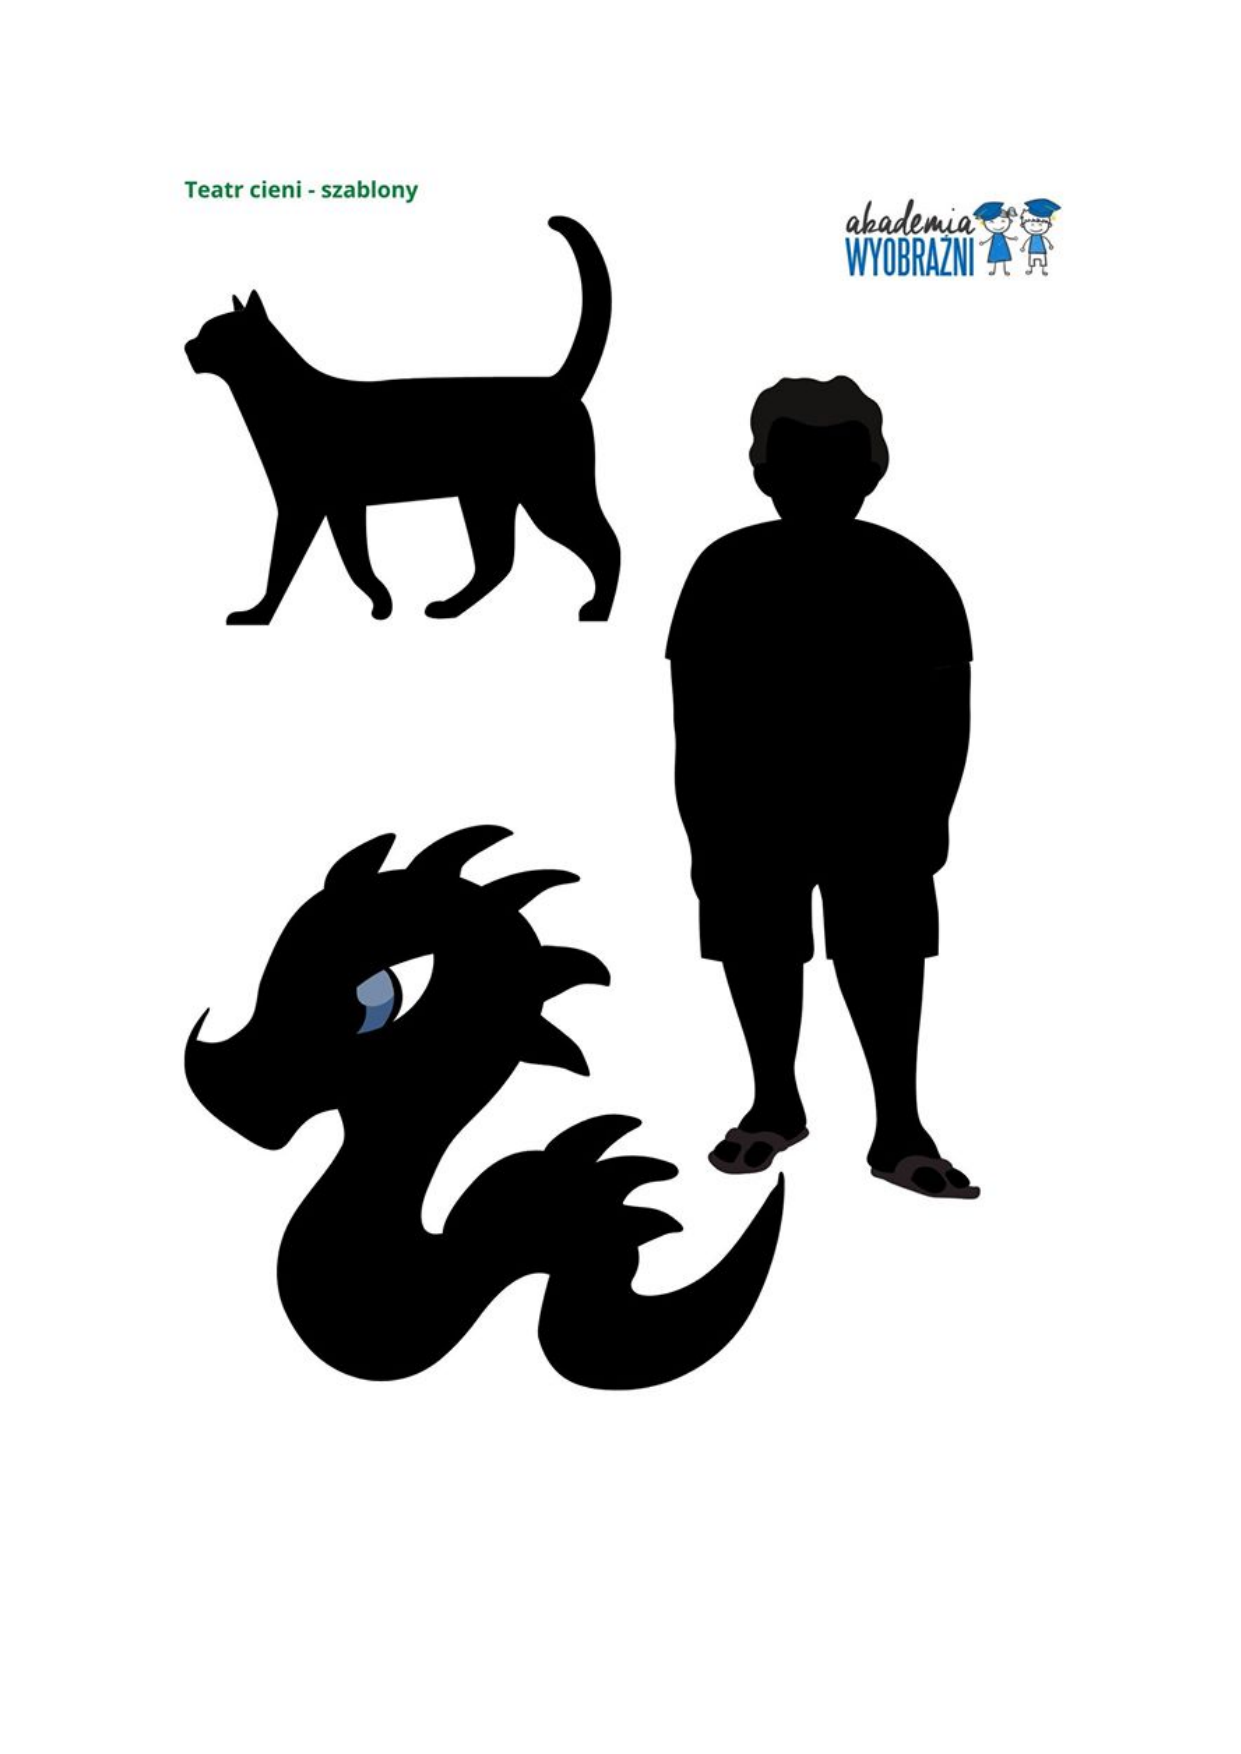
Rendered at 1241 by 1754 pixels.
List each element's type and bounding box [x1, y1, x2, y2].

picture [147, 147, 1094, 1486]
